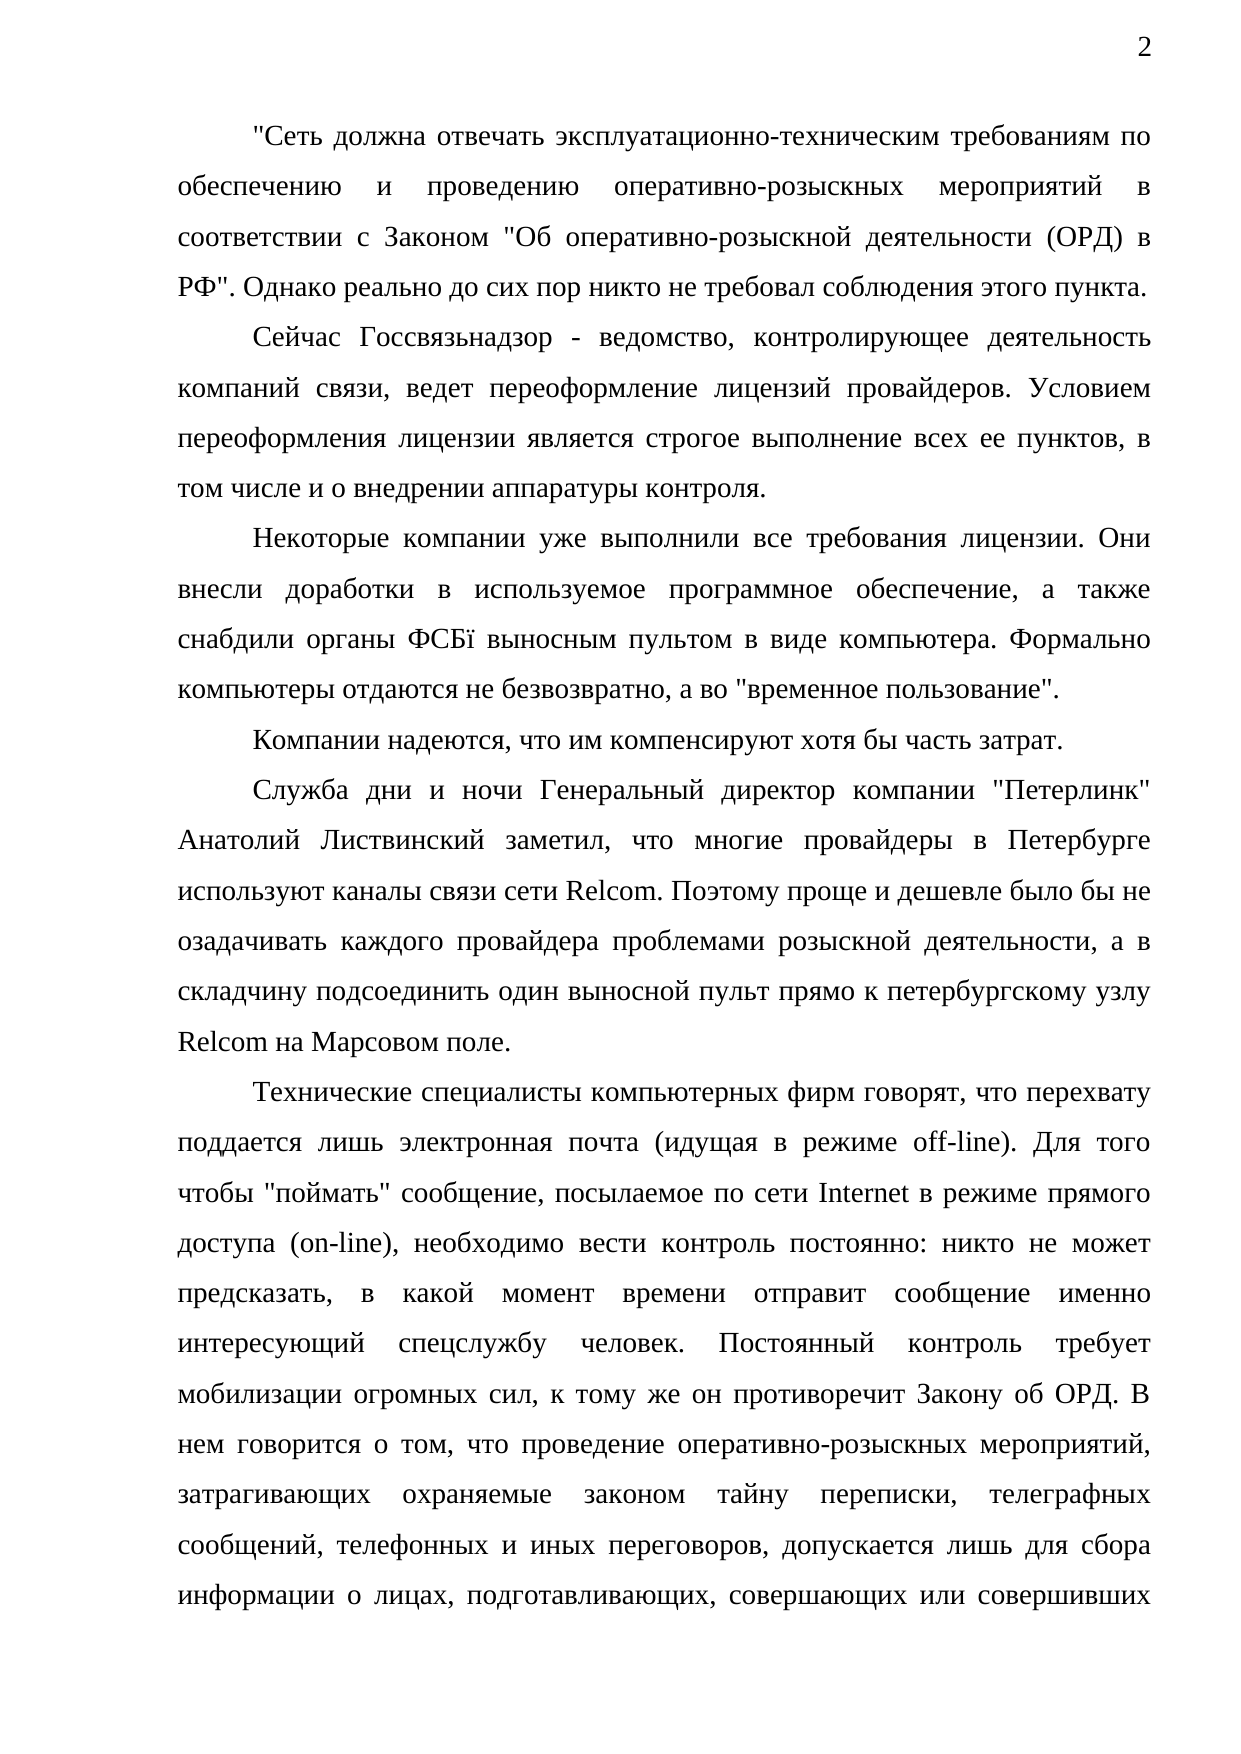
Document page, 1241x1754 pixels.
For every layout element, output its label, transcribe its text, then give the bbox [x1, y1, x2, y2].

text "Сеть должна отвечать эксплуатационно-техническим требованиям по обеспечению и проведению оперативно-розыскных мероприятий в соответствии с Законом "Об оперативно-розыскной деятельности (ОРД) в РФ". Однако реально до сих пор никто не требовал соблюдения этого пункта. [177, 118, 1152, 303]
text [177, 1074, 1152, 1611]
text Сейчас Госсвязьнадзор - ведомство, контролирующее деятельность компаний связи, ведет переоформление лицензий провайдеров. Условием переоформления лицензии является строгое выполнение всех ее пунктов, в том числе и о внедрении аппаратуры контроля. [177, 319, 1152, 504]
text Компании надеются, что им компенсируют хотя бы часть затрат. [177, 722, 1152, 755]
text Некоторые компании уже выполнили все требования лицензии. Они внесли доработки в используемое программное обеспечение, а также снабдили органы ФСБї выносным пультом в виде компьютера. Формально компьютеры отдаются не безвозвратно, а во "временное пользование". [177, 521, 1152, 705]
text Служба дни и ночи Генеральный директор компании "Петерлинк" Анатолий Листвинский заметил, что многие провайдеры в Петербурге используют каналы связи сети Relcom. Поэтому проще и дешевле было бы не озадачивать каждого провайдера проблемами розыскной деятельности, а в складчину подсоединить один выносной пульт прямо к петербургскому узлу Relcom на Марсовом поле. [177, 772, 1152, 1057]
